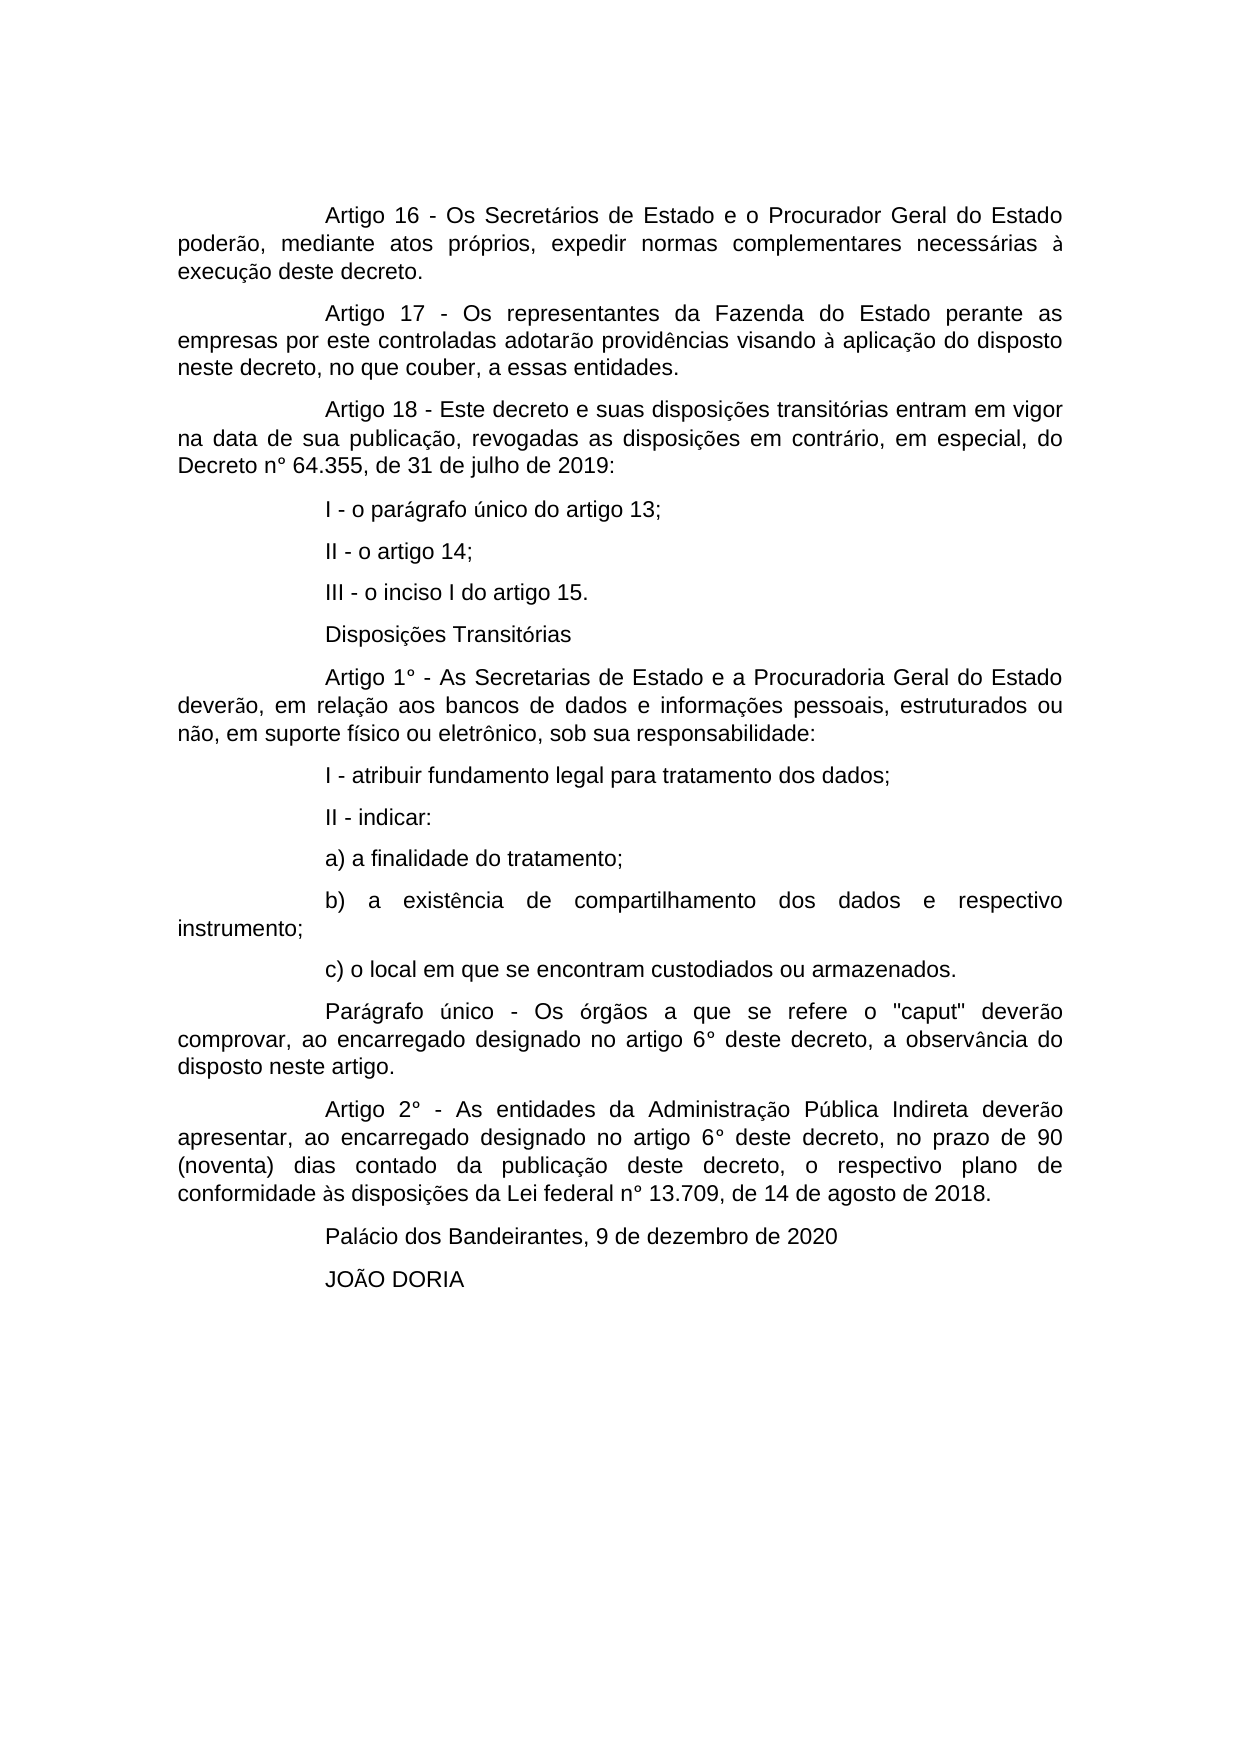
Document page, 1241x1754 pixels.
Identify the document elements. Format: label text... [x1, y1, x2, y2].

text b) a existência de compartilhamento dos dados e respectivo instrumento; [177, 887, 1063, 941]
text II - indicar: [177, 804, 1063, 830]
text Artigo 17 - Os representantes da Fazenda do Estado perante as empresas por este controladas adotarão providências visando à aplicação do disposto neste decreto, no que couber, a essas entidades. [177, 300, 1063, 381]
text c) o local em que se encontram custodiados ou armazenados. [177, 956, 1063, 982]
text II - o artigo 14; [177, 538, 1063, 564]
text JOÃO DORIA [177, 1265, 1063, 1293]
text Artigo 16 - Os Secretários de Estado e o Procurador Geral do Estado poderão, mediante atos próprios, expedir normas complementares necessárias à execução deste decreto. [177, 201, 1063, 285]
text Palácio dos Bandeirantes, 9 de dezembro de 2020 [177, 1222, 1063, 1250]
text Parágrafo único - Os órgãos a que se refere o "caput" deverão comprovar, ao encarregado designado no artigo 6º deste decreto, a observância do disposto neste artigo. [177, 997, 1063, 1080]
text Artigo 18 - Este decreto e suas disposições transitórias entram em vigor na data de sua publicação, revogadas as disposições em contrário, em especial, do Decreto nº 64.355, de 31 de julho de 2019: [177, 396, 1063, 480]
text Artigo 1º - As Secretarias de Estado e a Procuradoria Geral do Estado deverão, em relação aos bancos de dados e informações pessoais, estruturados ou não, em suporte físico ou eletrônico, sob sua responsabilidade: [177, 663, 1063, 747]
text Disposições Transitórias [177, 620, 1063, 648]
text Artigo 2º - As entidades da Administração Pública Indireta deverão apresentar, ao encarregado designado no artigo 6º deste decreto, no prazo de 90 (noventa) dias contado da publicação deste decreto, o respectivo plano de conformidade às disposições da Lei federal nº 13.709, de 14 de agosto de 2018. [177, 1095, 1063, 1207]
text a) a finalidade do tratamento; [177, 845, 1063, 872]
text III - o inciso I do artigo 15. [177, 579, 1063, 605]
text I - o parágrafo único do artigo 13; [177, 495, 1063, 523]
text I - atribuir fundamento legal para tratamento dos dados; [177, 762, 1063, 789]
